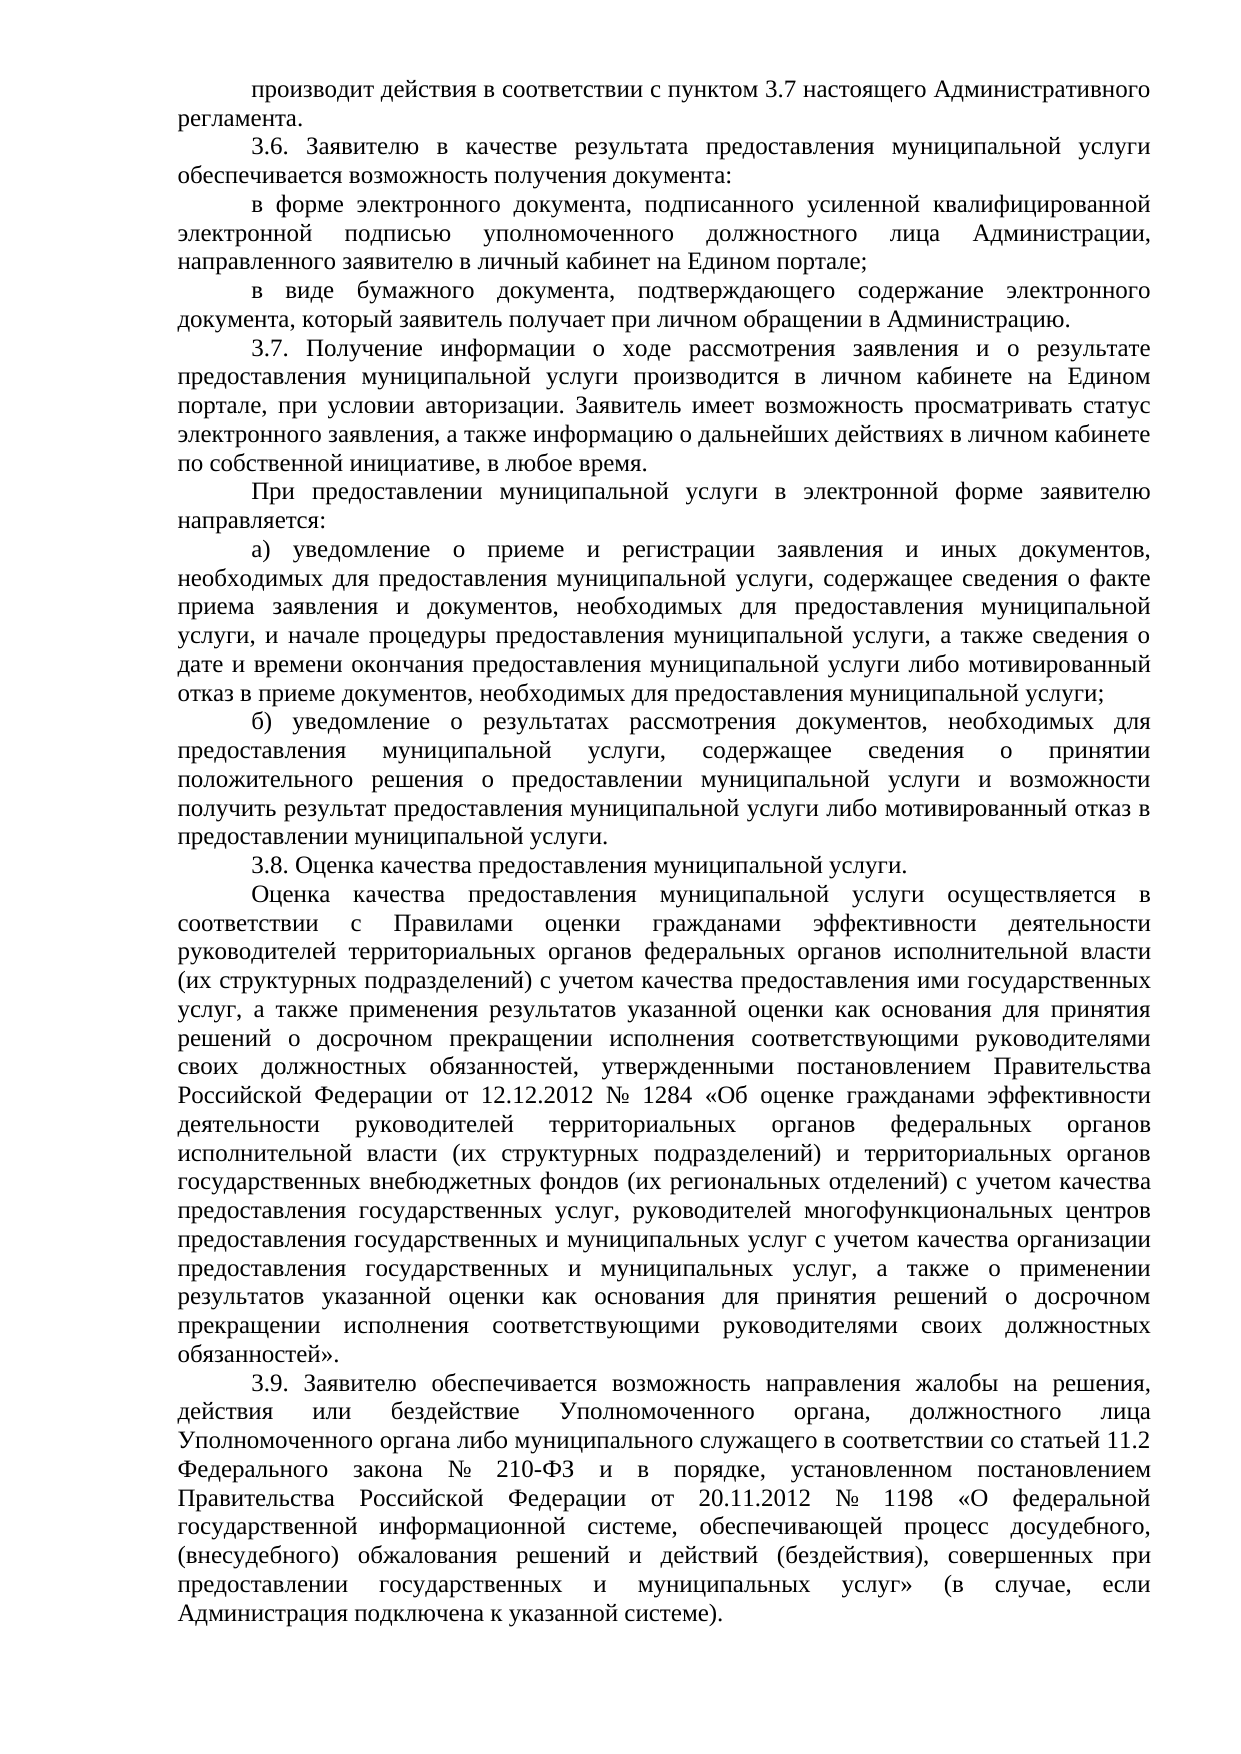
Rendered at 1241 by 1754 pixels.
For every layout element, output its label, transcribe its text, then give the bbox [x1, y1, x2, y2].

text 3.8. Оценка качества предоставления муниципальной услуги. [177, 850, 1152, 879]
text б) уведомление о результатах рассмотрения документов, необходимых для предоставления муниципальной услуги, содержащее сведения о принятии положительного решения о предоставлении муниципальной услуги и возможности получить результат предоставления муниципальной услуги либо мотивированный отказ в предоставлении муниципальной услуги. [177, 706, 1152, 850]
text а) уведомление о приеме и регистрации заявления и иных документов, необходимых для предоставления муниципальной услуги, содержащее сведения о факте приема заявления и документов, необходимых для предоставления муниципальной услуги, и начале процедуры предоставления муниципальной услуги, а также сведения о дате и времени окончания предоставления муниципальной услуги либо мотивированный отказ в приеме документов, необходимых для предоставления муниципальной услуги; [177, 534, 1152, 706]
text 3.9. Заявителю обеспечивается возможность направления жалобы на решения, действия или бездействие Уполномоченного органа, должностного лица Уполномоченного органа либо муниципального служащего в соответствии со статьей 11.2 Федерального закона № 210-ФЗ и в порядке, установленном постановлением Правительства Российской Федерации от 20.11.2012 № 1198 «О федеральной государственной информационной системе, обеспечивающей процесс досудебного, (внесудебного) обжалования решений и действий (бездействия), совершенных при предоставлении государственных и муниципальных услуг» (в случае, если Администрация подключена к указанной системе). [177, 1368, 1152, 1626]
text 3.6. Заявителю в качестве результата предоставления муниципальной услуги обеспечивается возможность получения документа: [177, 131, 1152, 189]
text Оценка качества предоставления муниципальной услуги осуществляется в соответствии с Правилами оценки гражданами эффективности деятельности руководителей территориальных органов федеральных органов исполнительной власти (их структурных подразделений) с учетом качества предоставления ими государственных услуг, а также применения результатов указанной оценки как основания для принятия решений о досрочном прекращении исполнения соответствующими руководителями своих должностных обязанностей, утвержденными постановлением Правительства Российской Федерации от 12.12.2012 № 1284 «Об оценке гражданами эффективности деятельности руководителей территориальных органов федеральных органов исполнительной власти (их структурных подразделений) и территориальных органов государственных внебюджетных фондов (их региональных отделений) с учетом качества предоставления государственных услуг, руководителей многофункциональных центров предоставления государственных и муниципальных услуг с учетом качества организации предоставления государственных и муниципальных услуг, а также о применении результатов указанной оценки как основания для принятия решений о досрочном прекращении исполнения соответствующими руководителями своих должностных обязанностей». [177, 879, 1152, 1368]
text При предоставлении муниципальной услуги в электронной форме заявителю направляется: [177, 476, 1152, 534]
text в форме электронного документа, подписанного усиленной квалифицированной электронной подписью уполномоченного должностного лица Администрации, направленного заявителю в личный кабинет на Едином портале; [177, 189, 1152, 275]
text производит действия в соответствии с пунктом 3.7 настоящего Административного регламента. [177, 74, 1152, 131]
text 3.7. Получение информации о ходе рассмотрения заявления и о результате предоставления муниципальной услуги производится в личном кабинете на Едином портале, при условии авторизации. Заявитель имеет возможность просматривать статус электронного заявления, а также информацию о дальнейших действиях в личном кабинете по собственной инициативе, в любое время. [177, 333, 1152, 476]
text в виде бумажного документа, подтверждающего содержание электронного документа, который заявитель получает при личном обращении в Администрацию. [177, 275, 1152, 333]
